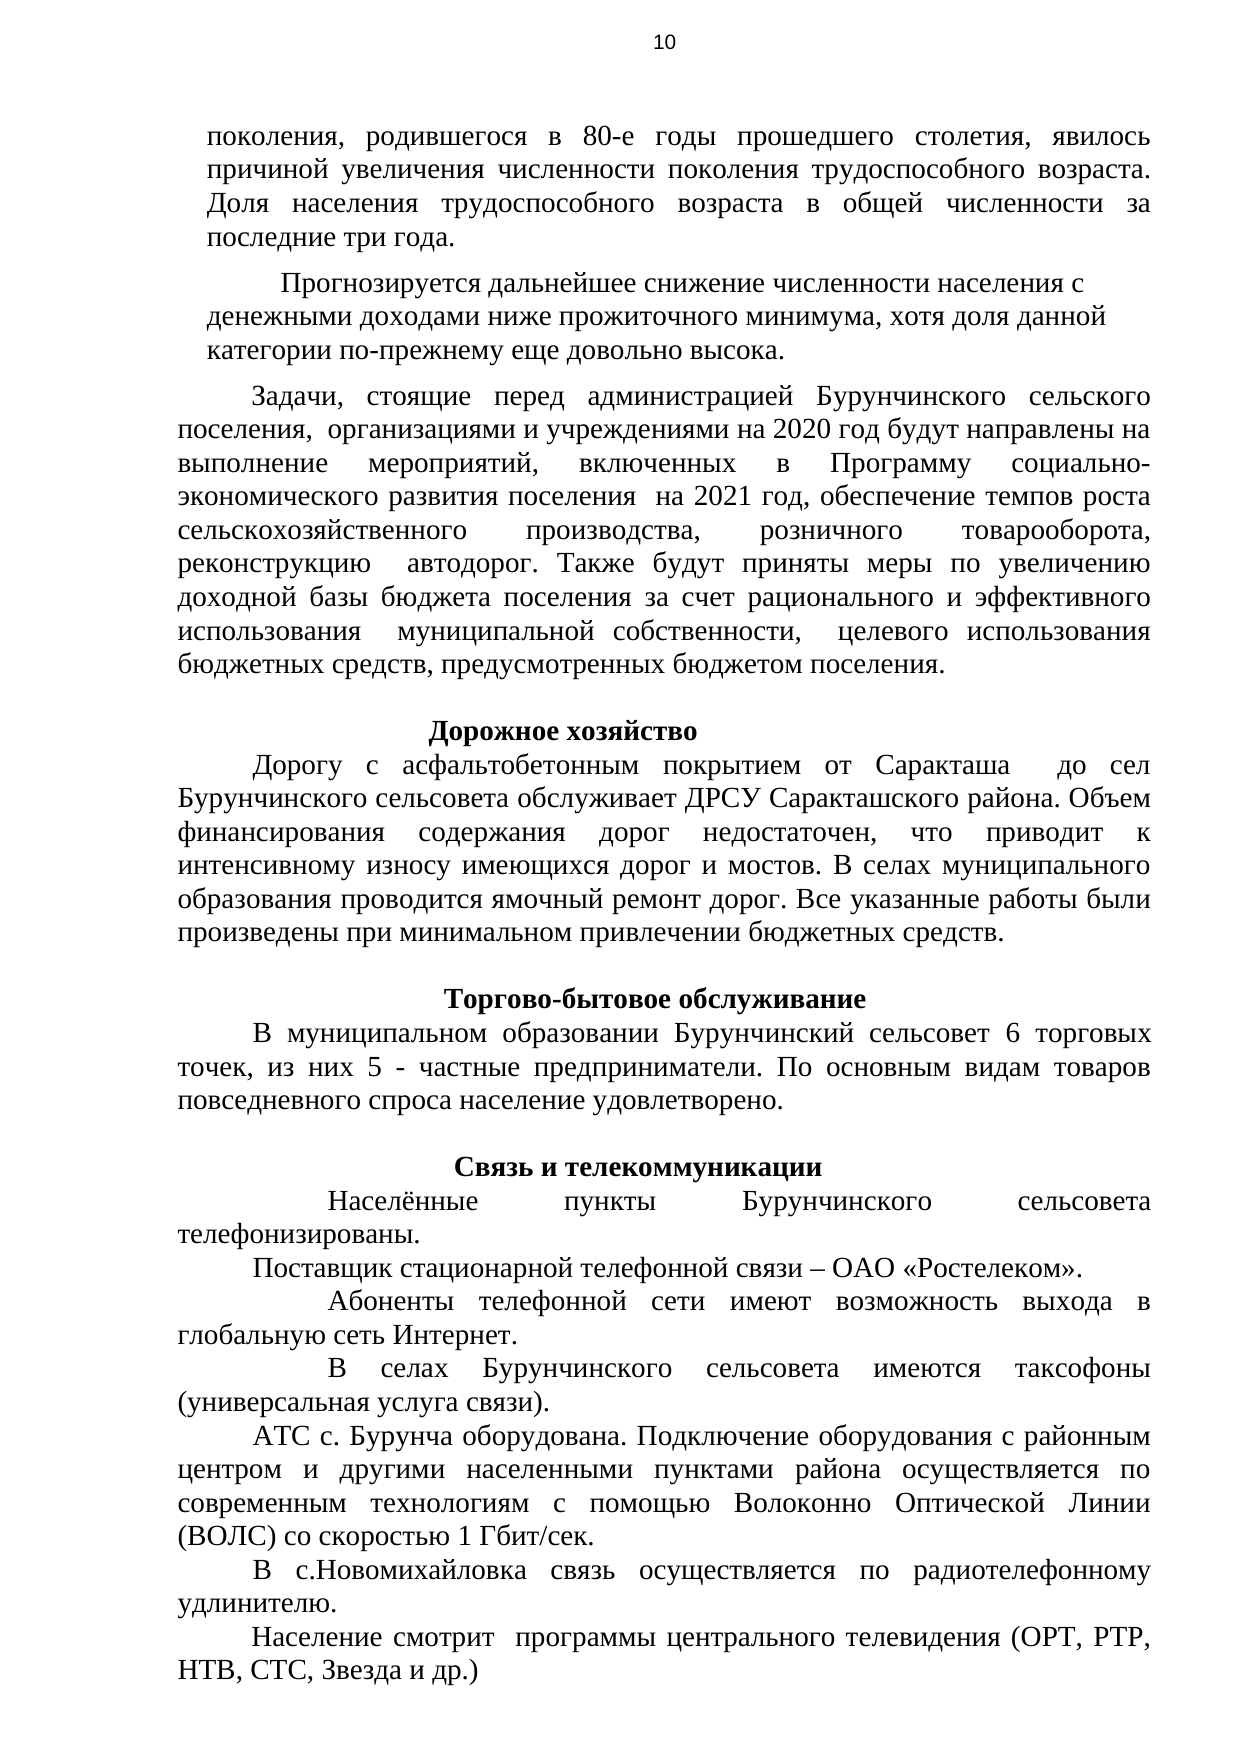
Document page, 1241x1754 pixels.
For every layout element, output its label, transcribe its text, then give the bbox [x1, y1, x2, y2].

text В с.Новомихайловка связь осуществляется по радиотелефонному удлинителю. [177, 1552, 1152, 1619]
text Населённые пункты Бурунчинского сельсовета телефонизированы. [177, 1183, 1152, 1250]
text Абоненты телефонной сети имеют возможность выхода в глобальную сеть Интернет. [158, 1283, 1152, 1351]
text Связь и телекоммуникации [158, 1149, 1152, 1183]
text АТС с. Бурунча оборудована. Подключение оборудования с районным центром и другими населенными пунктами района осуществляется по современным технологиям с помощью Волоконно Оптической Линии (ВОЛС) со скоростью 1 Гбит/сек. [177, 1418, 1152, 1552]
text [207, 118, 1152, 252]
text В муниципальном образовании Бурунчинский сельсовет 6 торговых точек, из них 5 - частные предприниматели. По основным видам товаров повседневного спроса население удовлетворено. [158, 1015, 1152, 1116]
text Задачи, стоящие перед администрацией Бурунчинского сельского поселения, организациями и учреждениями на 2020 год будут направлены на выполнение мероприятий, включенных в Программу социально-экономического развития поселения на 2021 год, обеспечение темпов роста сельскохозяйственного производства, розничного товарооборота, реконструкцию автодорог. Также будут приняты меры по увеличению доходной базы бюджета поселения за счет рационального и эффективного использования муниципальной собственности, целевого использования бюджетных средств, предусмотренных бюджетом поселения. [177, 378, 1152, 680]
text В селах Бурунчинского сельсовета имеются таксофоны (универсальная услуга связи). [177, 1351, 1152, 1418]
text Дорогу с асфальтобетонным покрытием от Саракташа до сел Бурунчинского сельсовета обслуживает ДРСУ Саракташского района. Объем финансирования содержания дорог недостаточен, что приводит к интенсивному износу имеющихся дорог и мостов. В селах муниципального образования проводится ямочный ремонт дорог. Все указанные работы были произведены при минимальном привлечении бюджетных средств. [158, 747, 1152, 948]
text Торгово-бытовое обслуживание [158, 982, 1152, 1015]
text Прогнозируется дальнейшее снижение численности населения с денежными доходами ниже прожиточного минимума, хотя доля данной категории по-прежнему еще довольно высока. [207, 265, 1152, 365]
text Поставщик стационарной телефонной связи – ОАО «Ростелеком». [177, 1250, 1152, 1283]
text Население смотрит программы центрального телевидения (ОРТ, РТР, НТВ, СТС, Звезда и др.) [177, 1619, 1152, 1686]
text Дорожное хозяйство [158, 713, 1152, 747]
